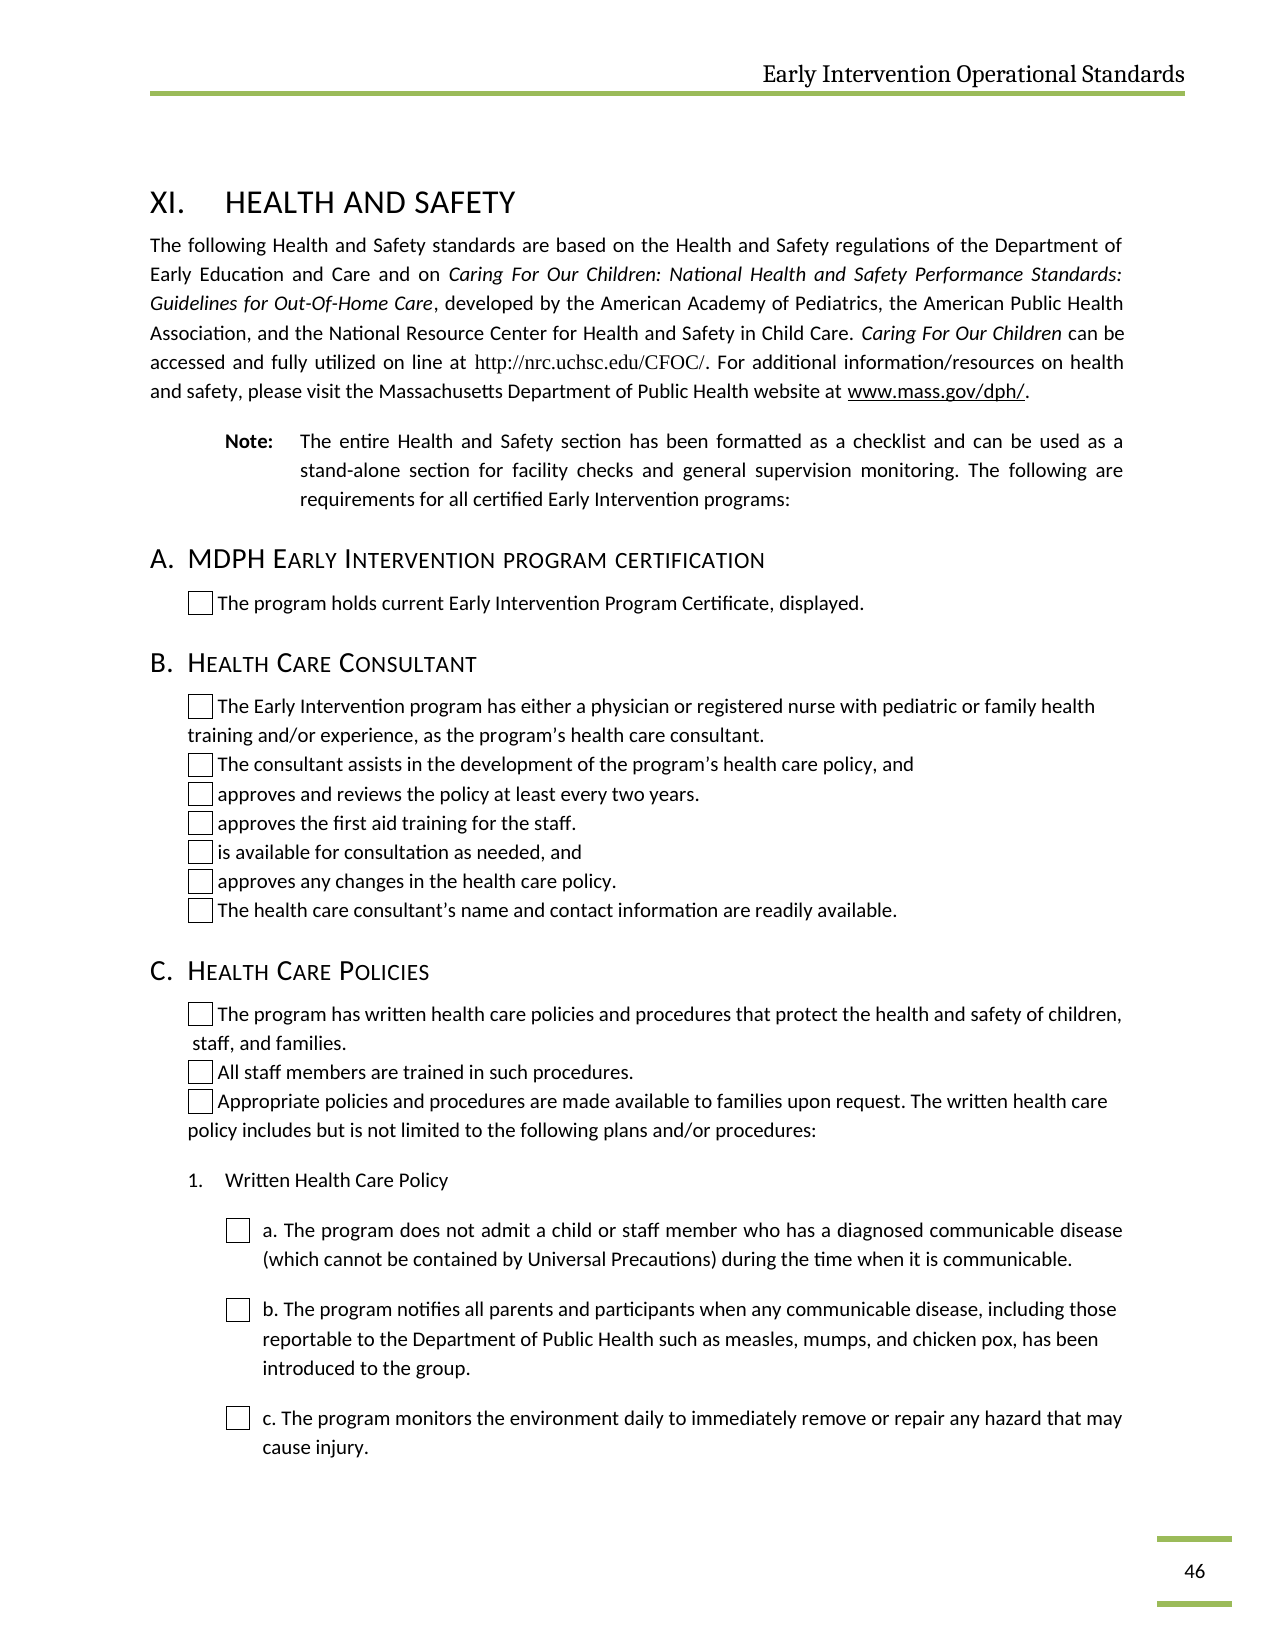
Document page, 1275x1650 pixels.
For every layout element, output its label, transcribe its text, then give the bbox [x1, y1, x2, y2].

subtitle Health Care Consultant [150, 644, 1125, 679]
text The following Health and Safety standards are based on the Health and Safety regulations of the Department of Early Education and Care and on Caring For Our Children: National Health and Safety Performance Standards: Guidelines for Out-Of-Home Care, developed by the American Academy of Pediatrics, the American Public Health Association, and the National Resource Center for Health and Safety in Child Care. Caring For Our Children can be accessed and fully utilized on line at http://nrc.uchsc.edu/CFOC/. For additional information/resources on health and safety, please visit the Massachusetts Department of Public Health website at www.mass.gov/dph/. [150, 232, 1125, 403]
text c. The program monitors the environment daily to immediately remove or repair any hazard that may cause injury. [225, 1405, 1125, 1459]
list Written Health Care Policy [187, 1167, 1125, 1193]
text The program holds current Early Intervention Program Certificate, displayed. [187, 590, 1125, 615]
subtitle Health Care Policies [150, 952, 1125, 987]
text The Early Intervention program has either a physician or registered nurse with pediatric or family health training and/or experience, as the program’s health care consultant. The consultant assists in the development of the program’s health care policy, and approves and reviews the policy at least every two years. approves the first aid training for the staff. is available for consultation as needed, and approves any changes in the health care policy. The health care consultant’s name and contact information are readily available. [187, 693, 1125, 923]
subtitle XI. HEALTH AND SAFETY [150, 181, 1125, 222]
text Note: The entire Health and Safety section has been formatted as a checklist and can be used as a stand-alone section for facility checks and general supervision monitoring. The following are requirements for all certified Early Intervention programs: [225, 428, 1125, 512]
text a. The program does not admit a child or staff member who has a diagnosed communicable disease (which cannot be contained by Universal Precautions) during the time when it is communicable. [225, 1217, 1125, 1272]
subtitle MDPH Early Intervention program certification [150, 541, 1125, 576]
text b. The program notifies all parents and participants when any communicable disease, including those reportable to the Department of Public Health such as measles, mumps, and chicken pox, has been introduced to the group. [225, 1297, 1125, 1380]
text The program has written health care policies and procedures that protect the health and safety of children, staff, and families. All staff members are trained in such procedures. Appropriate policies and procedures are made available to families upon request. The written health care policy includes but is not limited to the following plans and/or procedures: [187, 1001, 1125, 1143]
